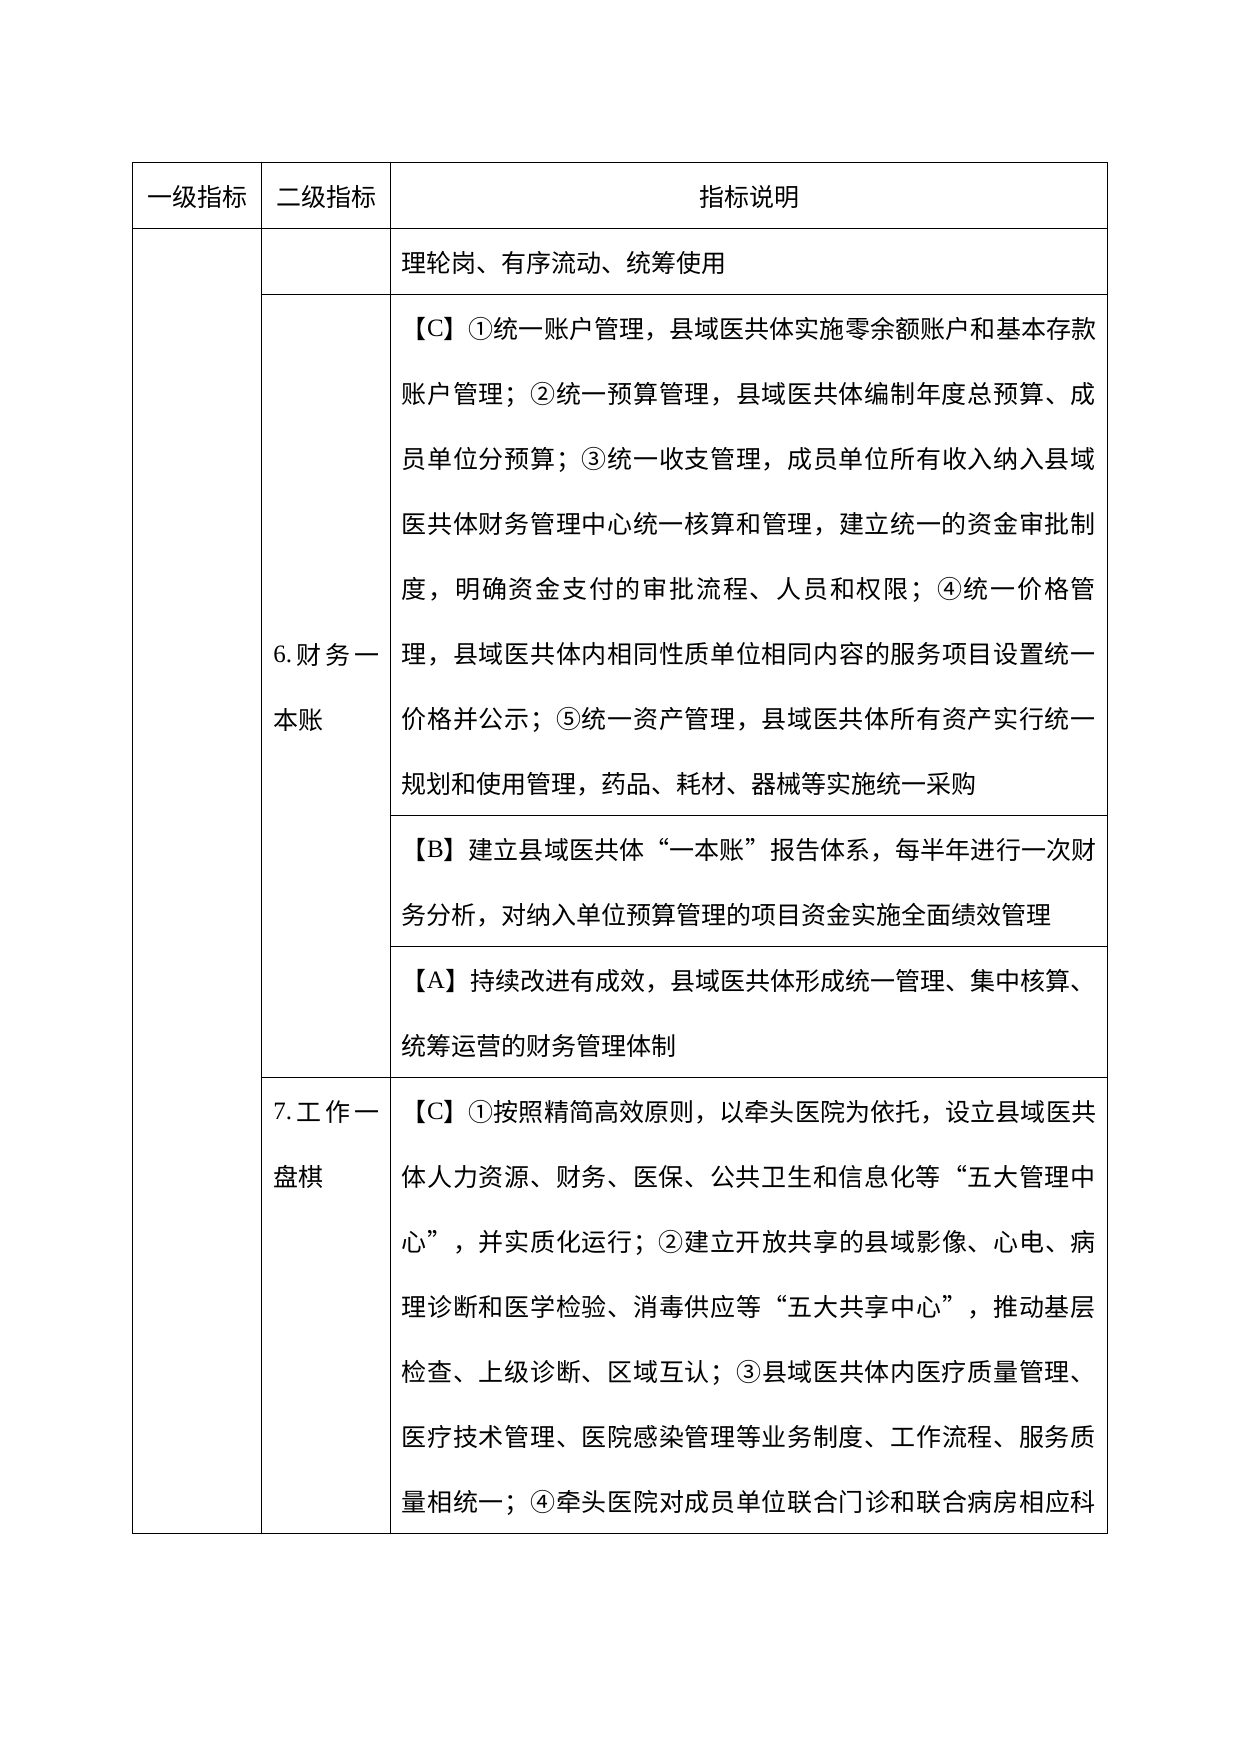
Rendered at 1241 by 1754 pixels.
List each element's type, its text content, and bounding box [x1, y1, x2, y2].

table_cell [391, 229, 1107, 294]
table_cell 6.财务一本账 [262, 295, 390, 1077]
table_header 一级指标 [133, 163, 261, 228]
table_cell 【B】建立县域医共体“一本账”报告体系，每半年进行一次财务分析，对纳入单位预算管理的项目资金实施全面绩效管理 [391, 816, 1107, 946]
table_header 二级指标 [262, 163, 390, 228]
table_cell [391, 1078, 1107, 1533]
table_header 指标说明 [391, 163, 1107, 228]
table_cell 【A】持续改进有成效，县域医共体形成统一管理、集中核算、统筹运营的财务管理体制 [391, 947, 1107, 1077]
table_cell 【C】①统一账户管理，县域医共体实施零余额账户和基本存款账户管理；②统一预算管理，县域医共体编制年度总预算、成员单位分预算；③统一收支管理，成员单位所有收入纳入县域医共体财务管理中心统一核算和管理，建立统一的资金审批制度，明确资金支付的审批流程、人员和权限；④统一价格管理，县域医共体内相同性质单位相同内容的服务项目设置统一价格并公示；⑤统一资产管理，县域医共体所有资产实行统一规划和使用管理，药品、耗材、器械等实施统一采购 [391, 295, 1107, 815]
table_cell 7.工作一盘棋 [262, 1078, 390, 1533]
